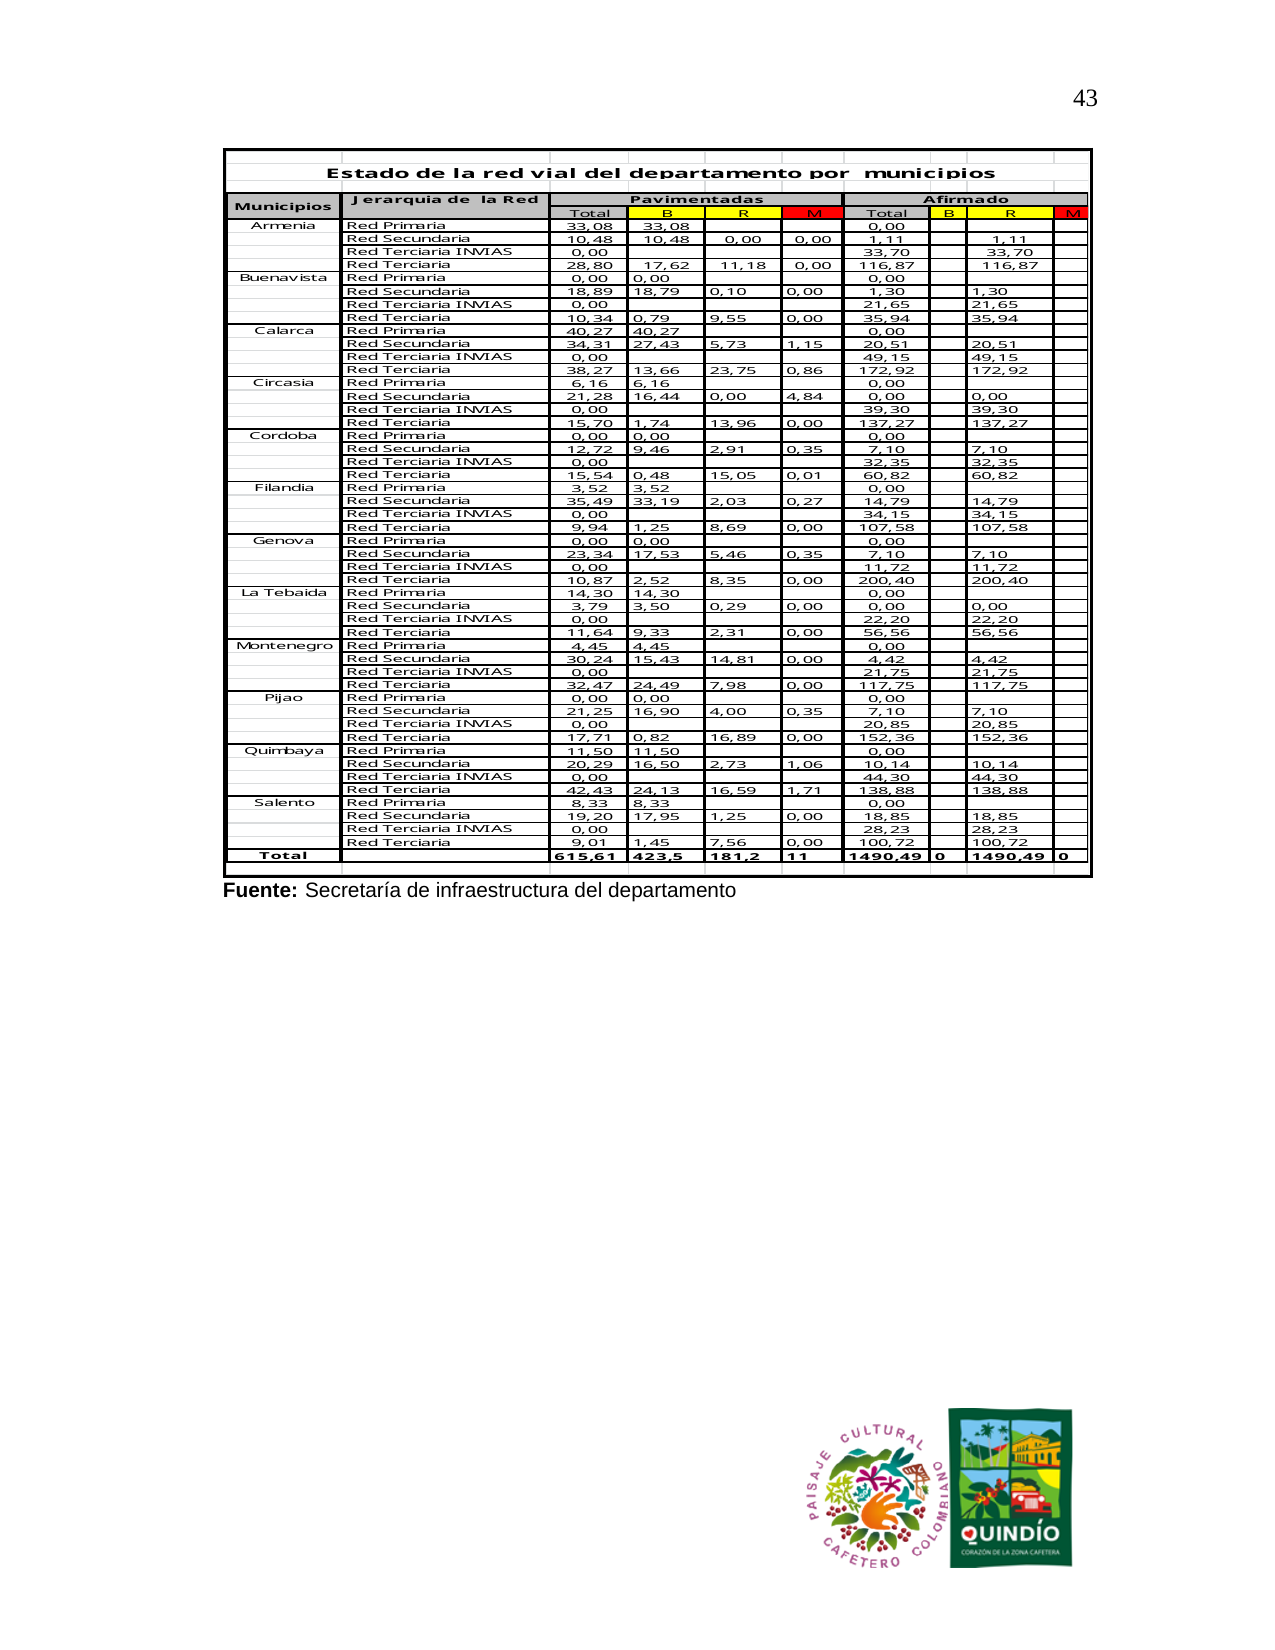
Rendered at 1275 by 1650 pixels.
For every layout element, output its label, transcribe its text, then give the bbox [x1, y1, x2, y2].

picture [806, 1408, 1073, 1568]
list Fuente: Secretaría de infraestructura del departamento [223, 878, 1098, 902]
